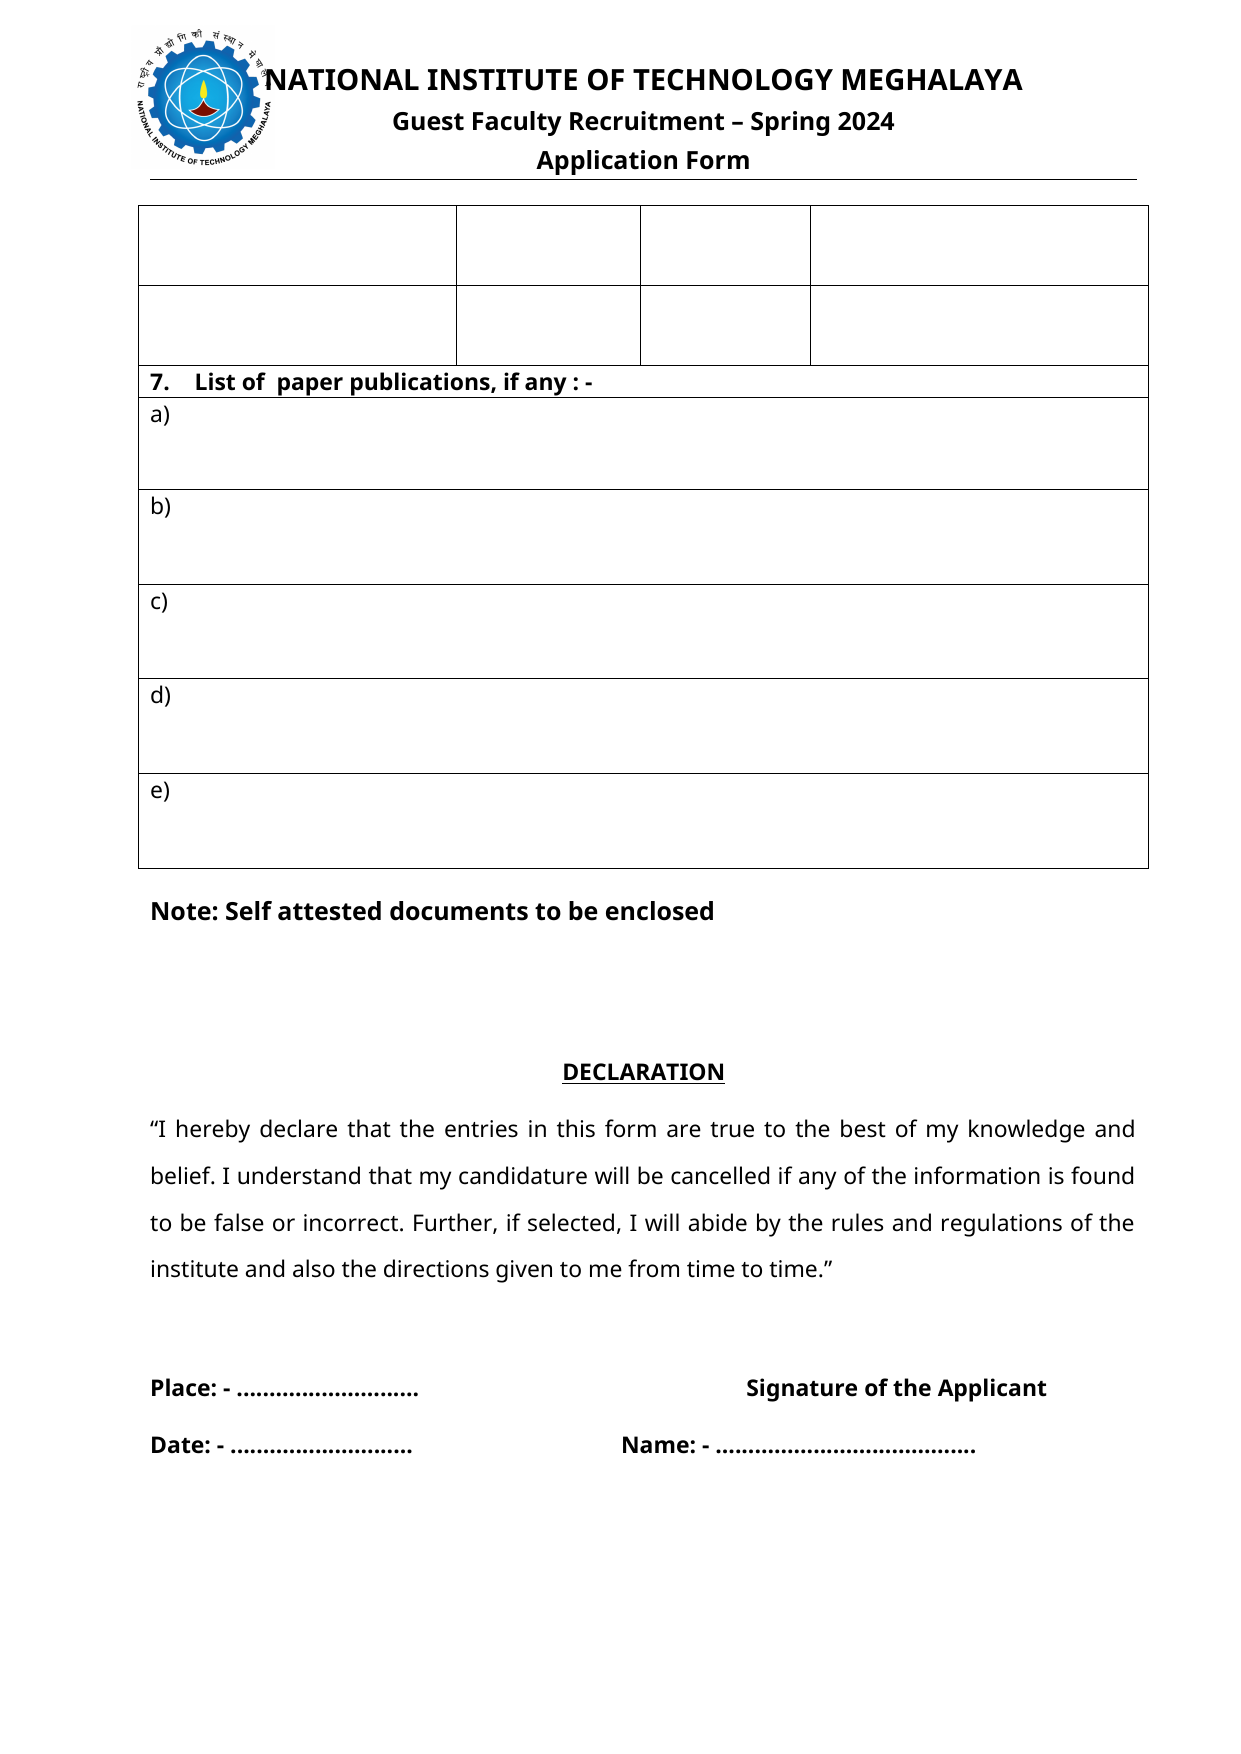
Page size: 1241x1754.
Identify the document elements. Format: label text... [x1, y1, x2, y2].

table_cell c) [139, 585, 1148, 678]
table_cell e) [139, 774, 1148, 868]
table_cell List of paper publications, if any : - [139, 366, 1148, 397]
table_cell d) [139, 679, 1148, 773]
table_cell [641, 286, 810, 365]
text Place: - ............................ Signature of the Applicant [150, 1372, 1137, 1403]
table_cell [139, 286, 456, 365]
table_cell [457, 206, 640, 285]
table_cell [641, 206, 810, 285]
table_cell a) [139, 398, 1148, 489]
table_cell [811, 286, 1148, 365]
text “I hereby declare that the entries in this form are true to the best of my knowledge and belief. I understand that my candidature will be cancelled if any of the information is found to be false or incorrect. Further, if selected, I will abide by the rules and regulations of the institute and also the directions given to me from time to time.” [150, 1113, 1137, 1285]
table_cell b) [139, 490, 1148, 583]
text DECLARATION [150, 1056, 1137, 1087]
text Note: Self attested documents to be enclosed [150, 894, 1137, 928]
text Date: - ............................ Name: - ........................................ [150, 1429, 1137, 1460]
table_cell [457, 286, 640, 365]
table_cell [811, 206, 1148, 285]
table_cell [139, 206, 456, 285]
